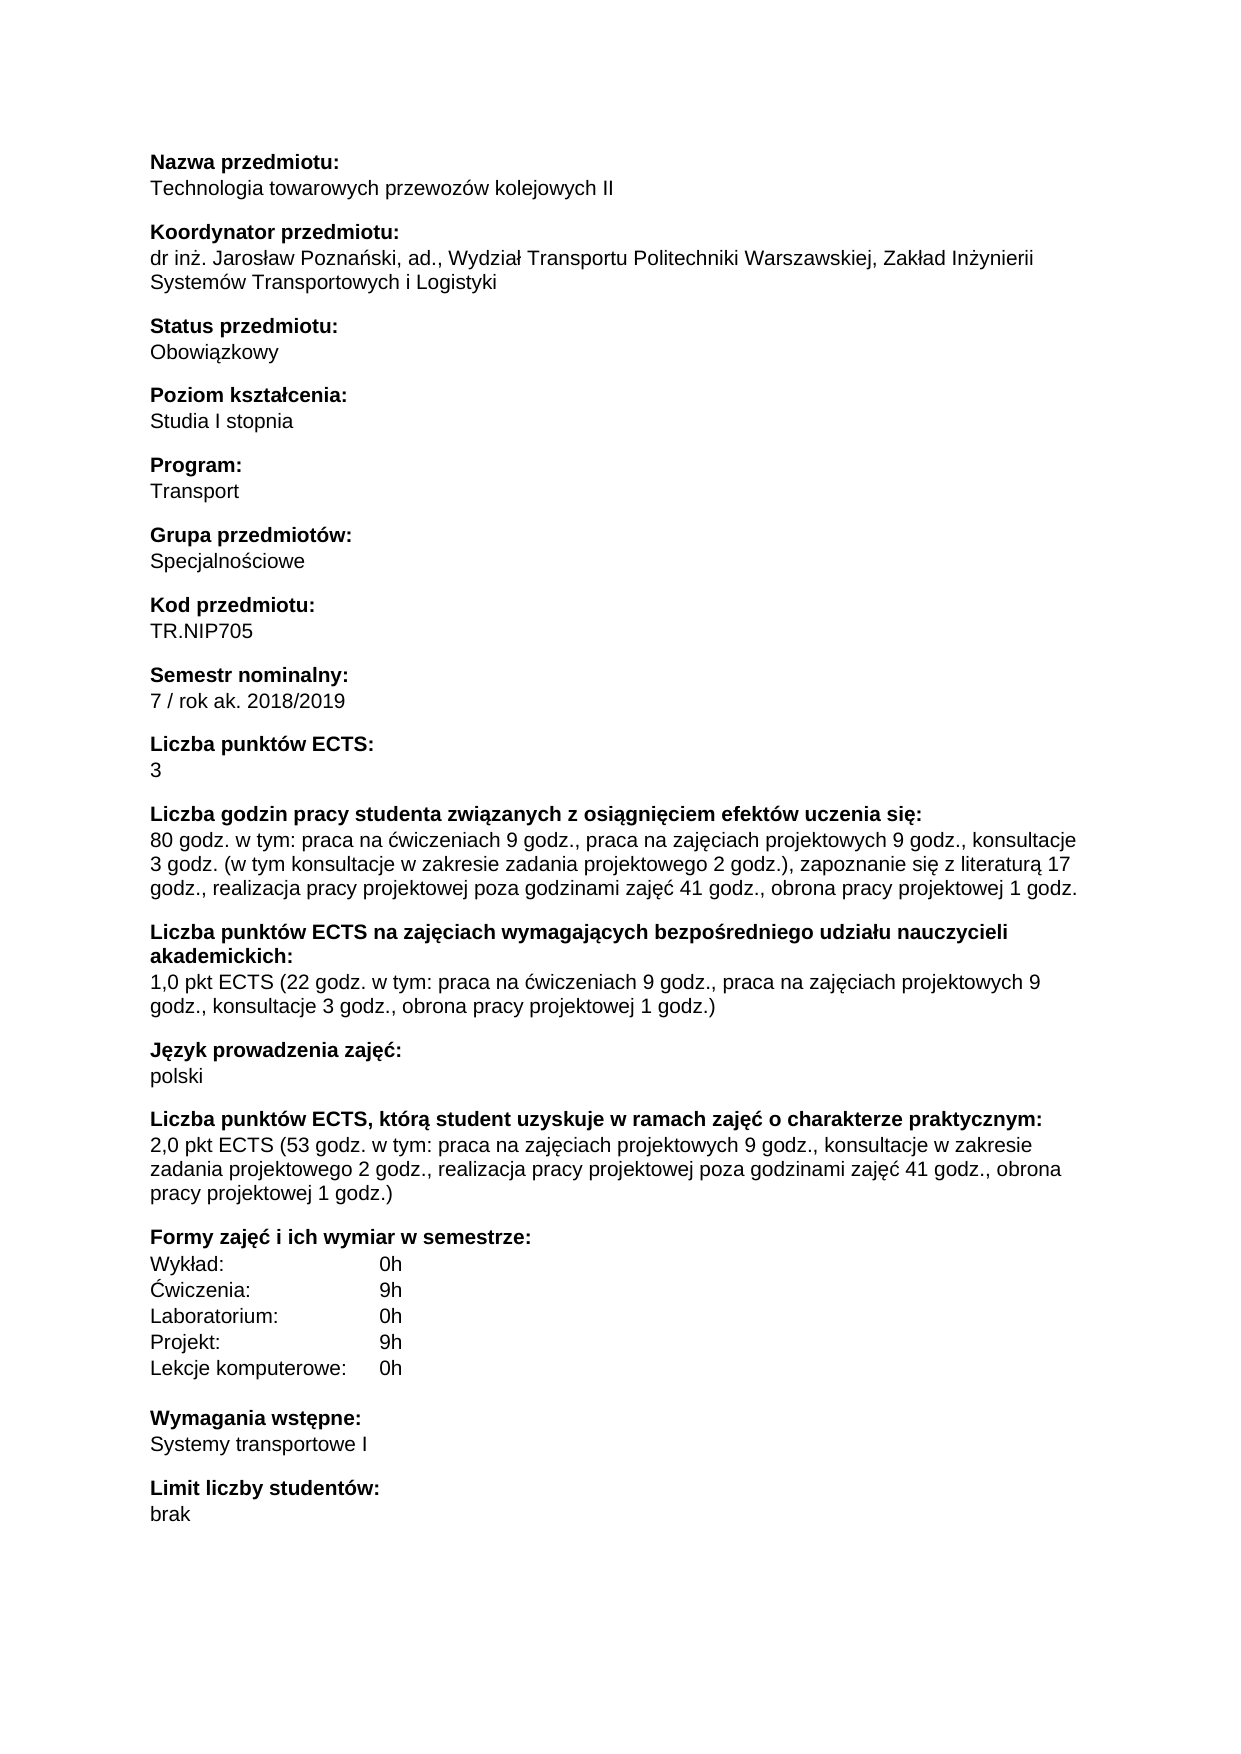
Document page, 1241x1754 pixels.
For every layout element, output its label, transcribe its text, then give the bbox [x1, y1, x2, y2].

text Studia I stopnia [150, 409, 1090, 433]
text Poziom kształcenia: [150, 383, 1090, 407]
text 7 / rok ak. 2018/2019 [150, 688, 1090, 712]
text Język prowadzenia zajęć: [150, 1037, 1090, 1061]
text Kod przedmiotu: [150, 593, 1090, 617]
text Liczba punktów ECTS: [150, 732, 1090, 756]
text 1,0 pkt ECTS (22 godz. w tym: praca na ćwiczeniach 9 godz., praca na zajęciach projektowych 9 godz., konsultacje 3 godz., obrona pracy projektowej 1 godz.) [150, 970, 1090, 1018]
text Nazwa przedmiotu: [150, 150, 1090, 174]
text 3 [150, 758, 1090, 782]
text Program: [150, 453, 1090, 477]
text Liczba punktów ECTS na zajęciach wymagających bezpośredniego udziału nauczycieli akademickich: [150, 920, 1090, 968]
table_cell Lekcje komputerowe: [140, 1356, 367, 1380]
text Wymagania wstępne: [150, 1406, 1090, 1430]
text polski [150, 1063, 1090, 1087]
text Transport [150, 479, 1090, 503]
text 80 godz. w tym: praca na ćwiczeniach 9 godz., praca na zajęciach projektowych 9 godz., konsultacje 3 godz. (w tym konsultacje w zakresie zadania projektowego 2 godz.), zapoznanie się z literaturą 17 godz., realizacja pracy projektowej poza godzinami zajęć 41 godz., obrona pracy projektowej 1 godz. [150, 828, 1090, 900]
table_cell Ćwiczenia: [140, 1278, 367, 1302]
table_cell 9h [369, 1328, 597, 1354]
text Liczba punktów ECTS, którą student uzyskuje w ramach zajęć o charakterze praktycznym: [150, 1107, 1090, 1131]
text dr inż. Jarosław Poznański, ad., Wydział Transportu Politechniki Warszawskiej, Zakład Inżynierii Systemów Transportowych i Logistyki [150, 246, 1090, 294]
table_header Wykład: [140, 1252, 367, 1276]
text Obowiązkowy [150, 339, 1090, 363]
text Formy zajęć i ich wymiar w semestrze: [150, 1225, 1090, 1249]
table_header 0h [369, 1252, 597, 1276]
table_cell Projekt: [140, 1330, 367, 1354]
text Grupa przedmiotów: [150, 523, 1090, 547]
text 2,0 pkt ECTS (53 godz. w tym: praca na zajęciach projektowych 9 godz., konsultacje w zakresie zadania projektowego 2 godz., realizacja pracy projektowej poza godzinami zajęć 41 godz., obrona pracy projektowej 1 godz.) [150, 1133, 1090, 1205]
table_cell Laboratorium: [140, 1304, 367, 1328]
text Liczba godzin pracy studenta związanych z osiągnięciem efektów uczenia się: [150, 802, 1090, 826]
text TR.NIP705 [150, 619, 1090, 643]
text Specjalnościowe [150, 549, 1090, 573]
text Koordynator przedmiotu: [150, 220, 1090, 244]
table_cell 0h [369, 1302, 597, 1328]
text Systemy transportowe I [150, 1432, 1090, 1456]
table_cell 9h [369, 1276, 597, 1302]
text brak [150, 1502, 1090, 1526]
text Technologia towarowych przewozów kolejowych II [150, 176, 1090, 200]
table_cell 0h [369, 1354, 597, 1380]
text Status przedmiotu: [150, 313, 1090, 337]
text Limit liczby studentów: [150, 1476, 1090, 1499]
text Semestr nominalny: [150, 662, 1090, 686]
